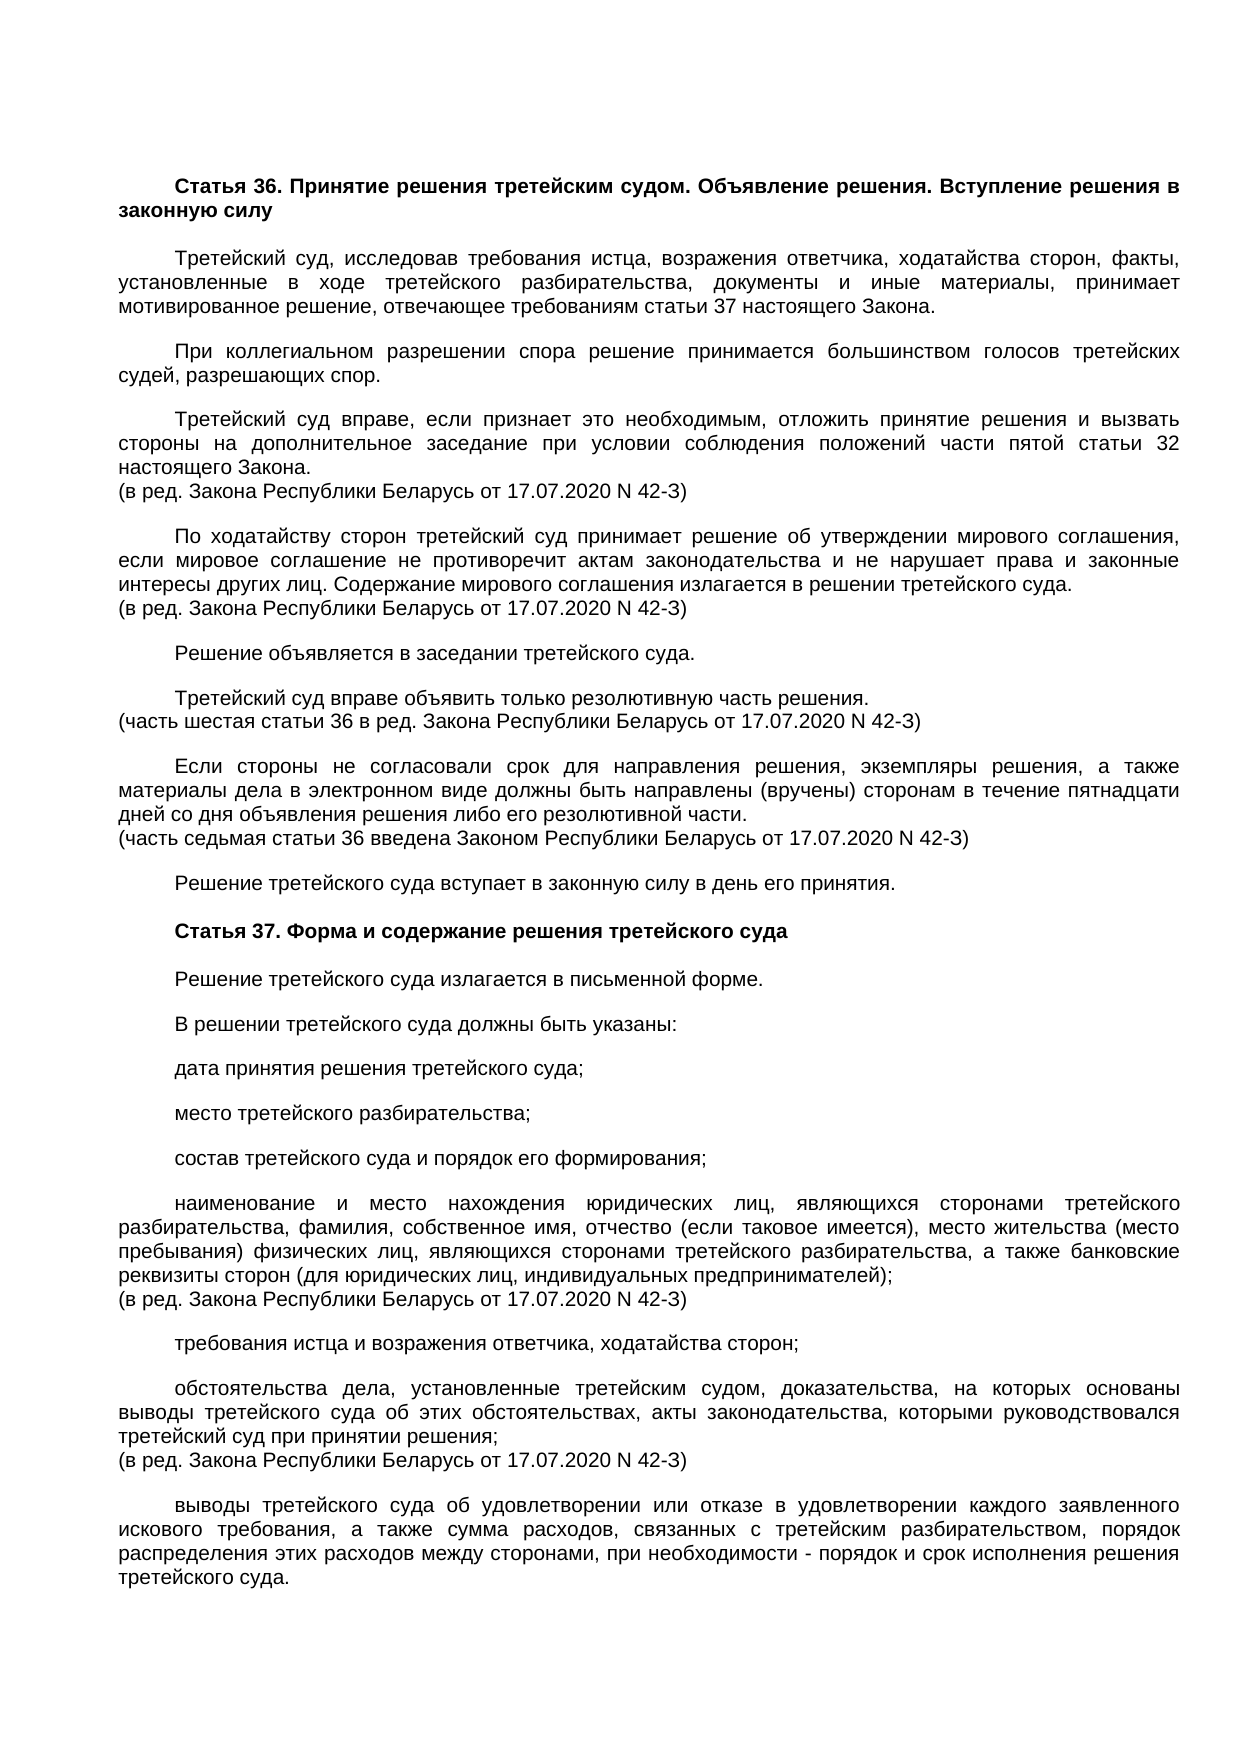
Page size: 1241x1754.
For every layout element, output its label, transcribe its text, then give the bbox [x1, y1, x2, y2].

text наименование и место нахождения юридических лиц, являющихся сторонами третейского разбирательства, фамилия, собственное имя, отчество (если таковое имеется), место жительства (место пребывания) физических лиц, являющихся сторонами третейского разбирательства, а также банковские реквизиты сторон (для юридических лиц, индивидуальных предпринимателей); [118, 1191, 1181, 1286]
text (в ред. Закона Республики Беларусь от 17.07.2020 N 42-З) [118, 1286, 1181, 1310]
text Решение третейского суда излагается в письменной форме. [118, 967, 1181, 991]
text (в ред. Закона Республики Беларусь от 17.07.2020 N 42-З) [118, 596, 1181, 620]
text Если стороны не согласовали срок для направления решения, экземпляры решения, а также материалы дела в электронном виде должны быть направлены (вручены) сторонам в течение пятнадцати дней со дня объявления решения либо его резолютивной части. [118, 754, 1181, 826]
text В решении третейского суда должны быть указаны: [118, 1011, 1181, 1035]
text Статья 37. Форма и содержание решения третейского суда [118, 919, 1181, 943]
text По ходатайству сторон третейский суд принимает решение об утверждении мирового соглашения, если мировое соглашение не противоречит актам законодательства и не нарушает права и законные интересы других лиц. Содержание мирового соглашения излагается в решении третейского суда. [118, 524, 1181, 596]
text Решение третейского суда вступает в законную силу в день его принятия. [118, 871, 1181, 895]
text Третейский суд, исследовав требования истца, возражения ответчика, ходатайства сторон, факты, установленные в ходе третейского разбирательства, документы и иные материалы, принимает мотивированное решение, отвечающее требованиям статьи 37 настоящего Закона. [118, 246, 1181, 318]
text Решение объявляется в заседании третейского суда. [118, 641, 1181, 664]
text дата принятия решения третейского суда; [118, 1056, 1181, 1080]
text (в ред. Закона Республики Беларусь от 17.07.2020 N 42-З) [118, 1448, 1181, 1472]
text Статья 36. Принятие решения третейским судом. Объявление решения. Вступление решения в законную силу [118, 174, 1181, 222]
text (часть седьмая статьи 36 введена Законом Республики Беларусь от 17.07.2020 N 42-З) [118, 826, 1181, 850]
text (в ред. Закона Республики Беларусь от 17.07.2020 N 42-З) [118, 479, 1181, 503]
text Третейский суд вправе объявить только резолютивную часть решения. [118, 685, 1181, 709]
text требования истца и возражения ответчика, ходатайства сторон; [118, 1331, 1181, 1355]
text состав третейского суда и порядок его формирования; [118, 1146, 1181, 1170]
text При коллегиальном разрешении спора решение принимается большинством голосов третейских судей, разрешающих спор. [118, 338, 1181, 386]
text место третейского разбирательства; [118, 1101, 1181, 1125]
text (часть шестая статьи 36 в ред. Закона Республики Беларусь от 17.07.2020 N 42-З) [118, 709, 1181, 733]
text обстоятельства дела, установленные третейским судом, доказательства, на которых основаны выводы третейского суда об этих обстоятельствах, акты законодательства, которыми руководствовался третейский суд при принятии решения; [118, 1376, 1181, 1448]
text Третейский суд вправе, если признает это необходимым, отложить принятие решения и вызвать стороны на дополнительное заседание при условии соблюдения положений части пятой статьи 32 настоящего Закона. [118, 407, 1181, 479]
text выводы третейского суда об удовлетворении или отказе в удовлетворении каждого заявленного искового требования, а также сумма расходов, связанных с третейским разбирательством, порядок распределения этих расходов между сторонами, при необходимости - порядок и срок исполнения решения третейского суда. [118, 1493, 1181, 1588]
